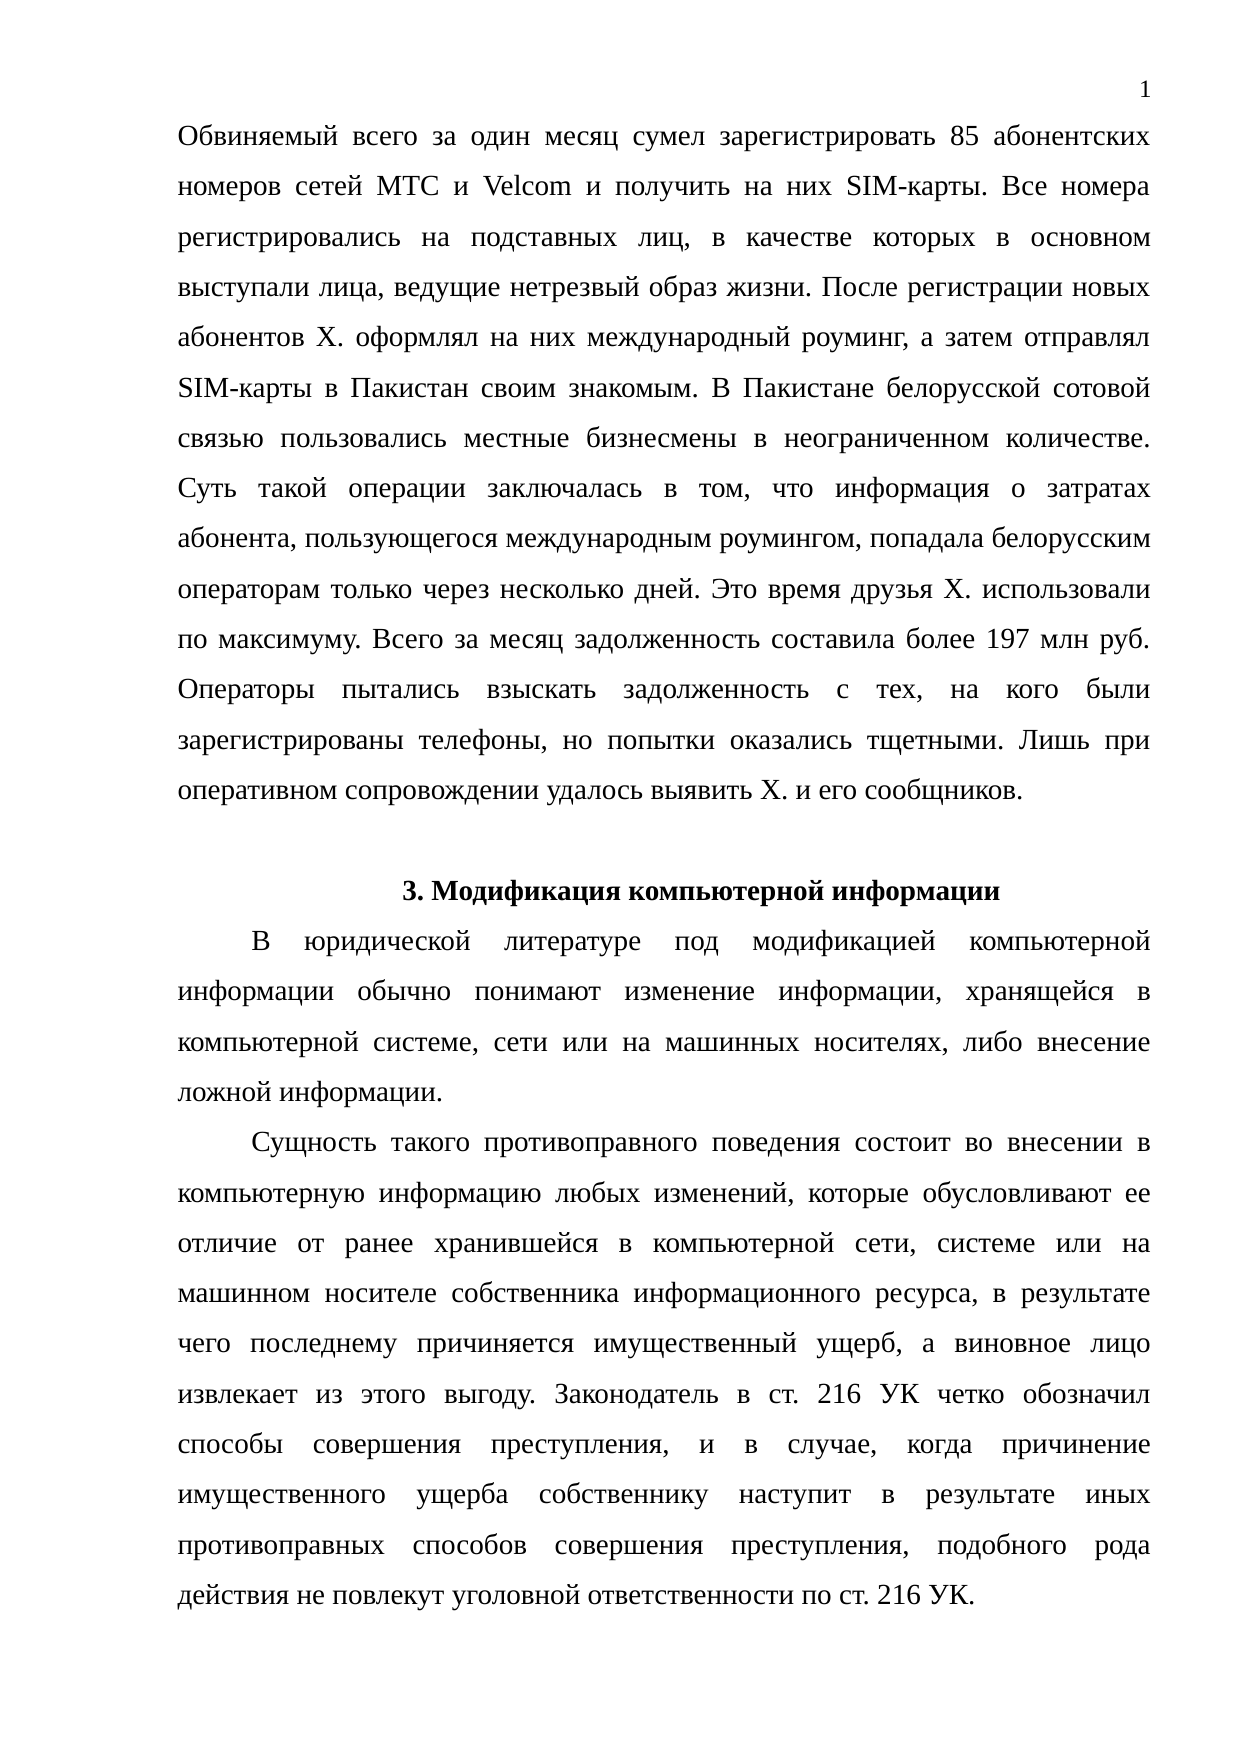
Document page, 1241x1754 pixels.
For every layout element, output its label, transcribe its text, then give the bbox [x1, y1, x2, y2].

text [177, 118, 1152, 806]
text 3. Модификация компьютерной информации [177, 873, 1152, 906]
text Сущность такого противоправного поведения состоит во внесении в компьютерную информацию любых изменений, которые обусловливают ее отличие от ранее хранившейся в компьютерной сети, системе или на машинном носителе собственника информационного ресурса, в результате чего последнему причиняется имущественный ущерб, а виновное лицо извлекает из этого выгоду. Законодатель в ст. 216 УК четко обозначил способы совершения преступления, и в случае, когда причинение имущественного ущерба собственнику наступит в результате иных противоправных способов совершения преступления, подобного рода действия не повлекут уголовной ответственности по ст. 216 УК. [177, 1124, 1152, 1611]
text В юридической литературе под модификацией компьютерной информации обычно понимают изменение информации, хранящейся в компьютерной системе, сети или на машинных носителях, либо внесение ложной информации. [177, 923, 1152, 1108]
